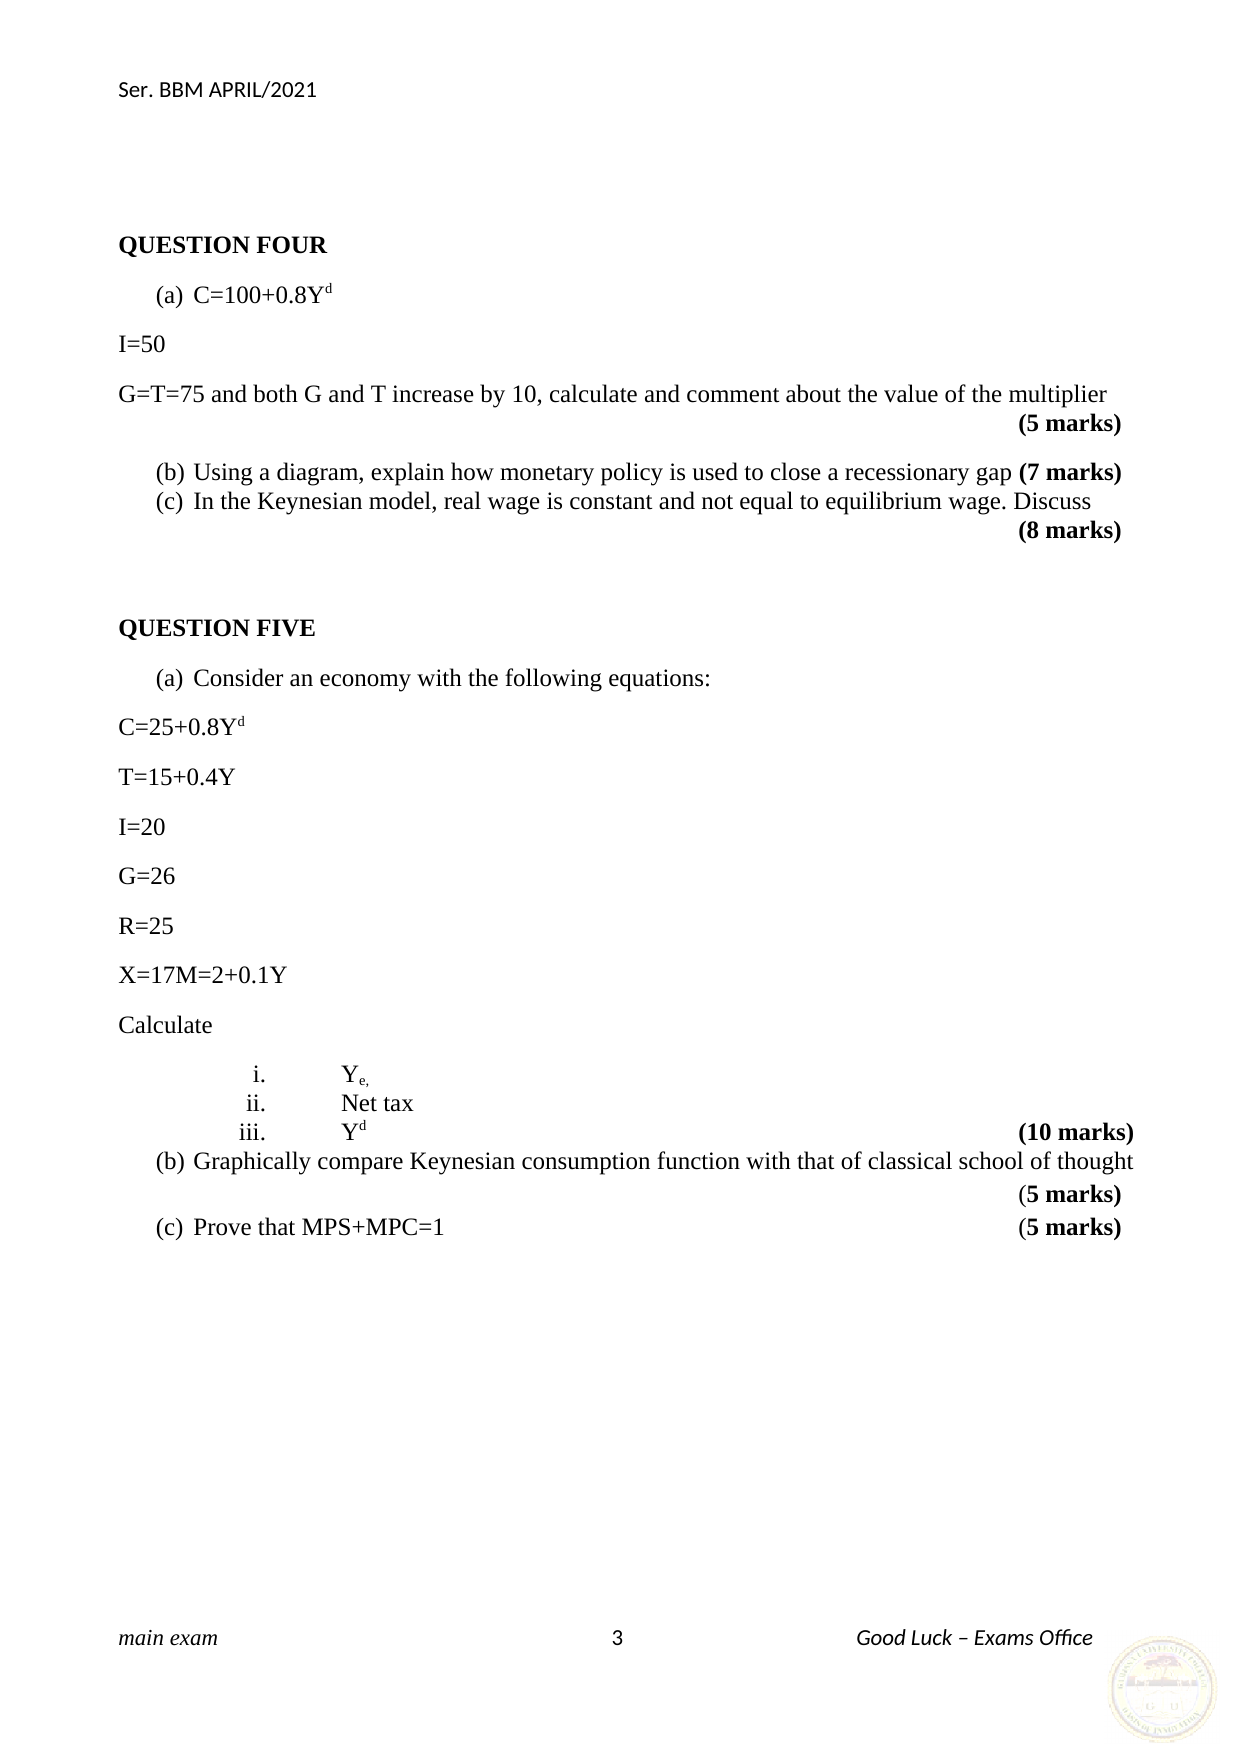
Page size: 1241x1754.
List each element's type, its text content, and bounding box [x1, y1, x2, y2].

text R=25 [118, 911, 1181, 939]
list In the Keynesian model, real wage is constant and not equal to equilibrium wage. Discuss (8 marks) [156, 486, 1181, 543]
list C=100+0.8Yd [156, 280, 1181, 308]
text G=26 [118, 861, 1181, 890]
list Yd (10 marks) [266, 1117, 1181, 1146]
list Prove that MPS+MPC=1 (5 marks) [156, 1212, 1181, 1241]
text QUESTION FOUR [118, 230, 1181, 259]
text I=50 [118, 329, 1181, 358]
text Calculate [118, 1010, 1181, 1039]
text I=20 [118, 812, 1181, 840]
list Ye, [266, 1059, 1181, 1088]
list Graphically compare Keynesian consumption function with that of classical school of thought (5 marks) [156, 1146, 1181, 1207]
list Using a diagram, explain how monetary policy is used to close a recessionary gap (7 marks) [156, 457, 1181, 486]
text QUESTION FIVE [118, 613, 1181, 642]
text C=25+0.8Yd [118, 712, 1181, 741]
text T=15+0.4Y [118, 762, 1181, 791]
text X=17M=2+0.1Y [118, 960, 1181, 989]
text G=T=75 and both G and T increase by 10, calculate and comment about the value of the multiplier (5 marks) [118, 379, 1181, 436]
list Net tax [266, 1088, 1181, 1117]
list Consider an economy with the following equations: [156, 663, 1181, 692]
